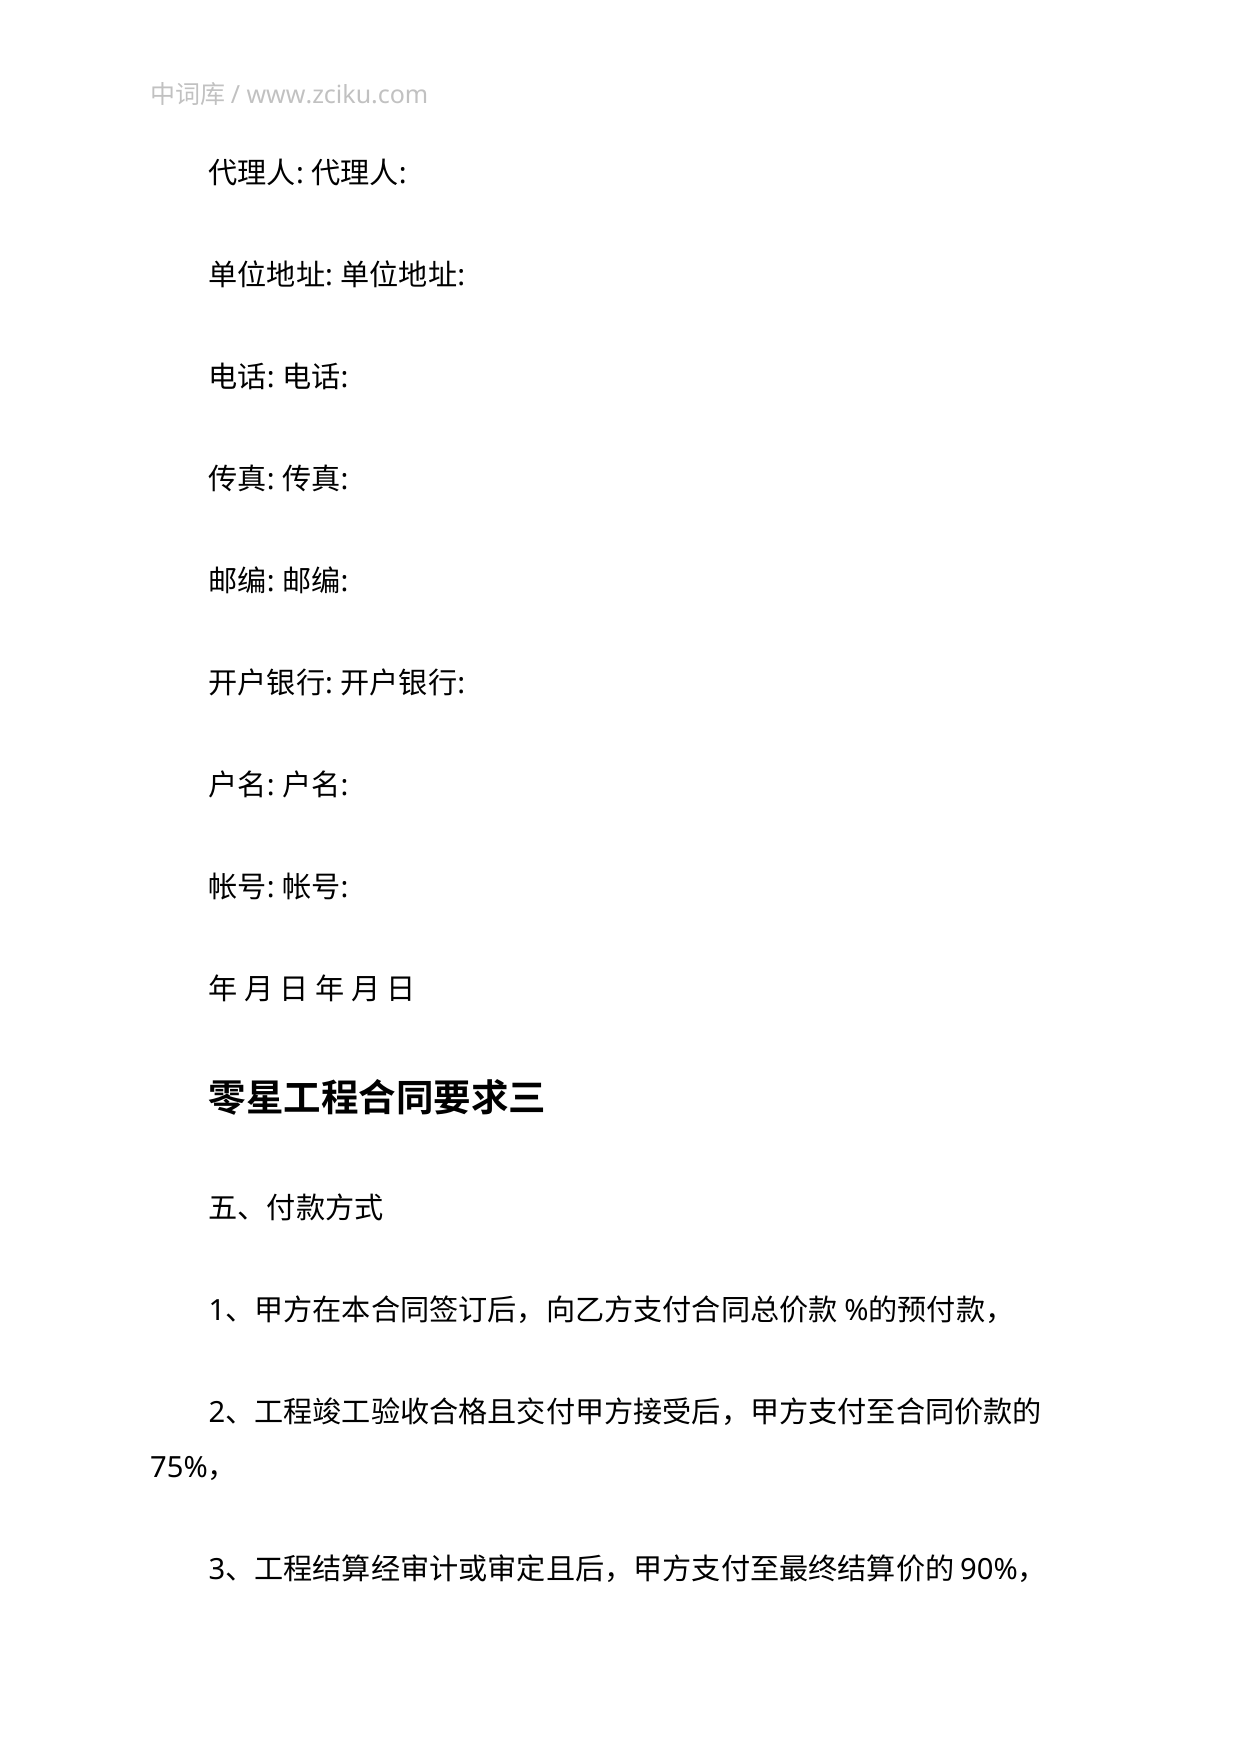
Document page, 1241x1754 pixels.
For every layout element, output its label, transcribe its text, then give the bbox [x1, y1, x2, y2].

text 传真: 传真: [150, 456, 1090, 498]
text 五、付款方式 [150, 1185, 1090, 1227]
text 单位地址: 单位地址: [150, 252, 1090, 294]
text 2、工程竣工验收合格且交付甲方接受后，甲方支付至合同价款的75%， [150, 1389, 1090, 1486]
text 零星工程合同要求三 [150, 1068, 1090, 1122]
text 代理人: 代理人: [150, 150, 1090, 192]
text 电话: 电话: [150, 354, 1090, 396]
text 帐号: 帐号: [150, 864, 1090, 906]
text 开户银行: 开户银行: [150, 660, 1090, 702]
text 邮编: 邮编: [150, 558, 1090, 600]
text 年 月 日 年 月 日 [150, 966, 1090, 1008]
text 3、工程结算经审计或审定且后，甲方支付至最终结算价的90%， [150, 1546, 1090, 1588]
text 1、甲方在本合同签订后，向乙方支付合同总价款 %的预付款， [150, 1287, 1090, 1329]
text 户名: 户名: [150, 762, 1090, 804]
